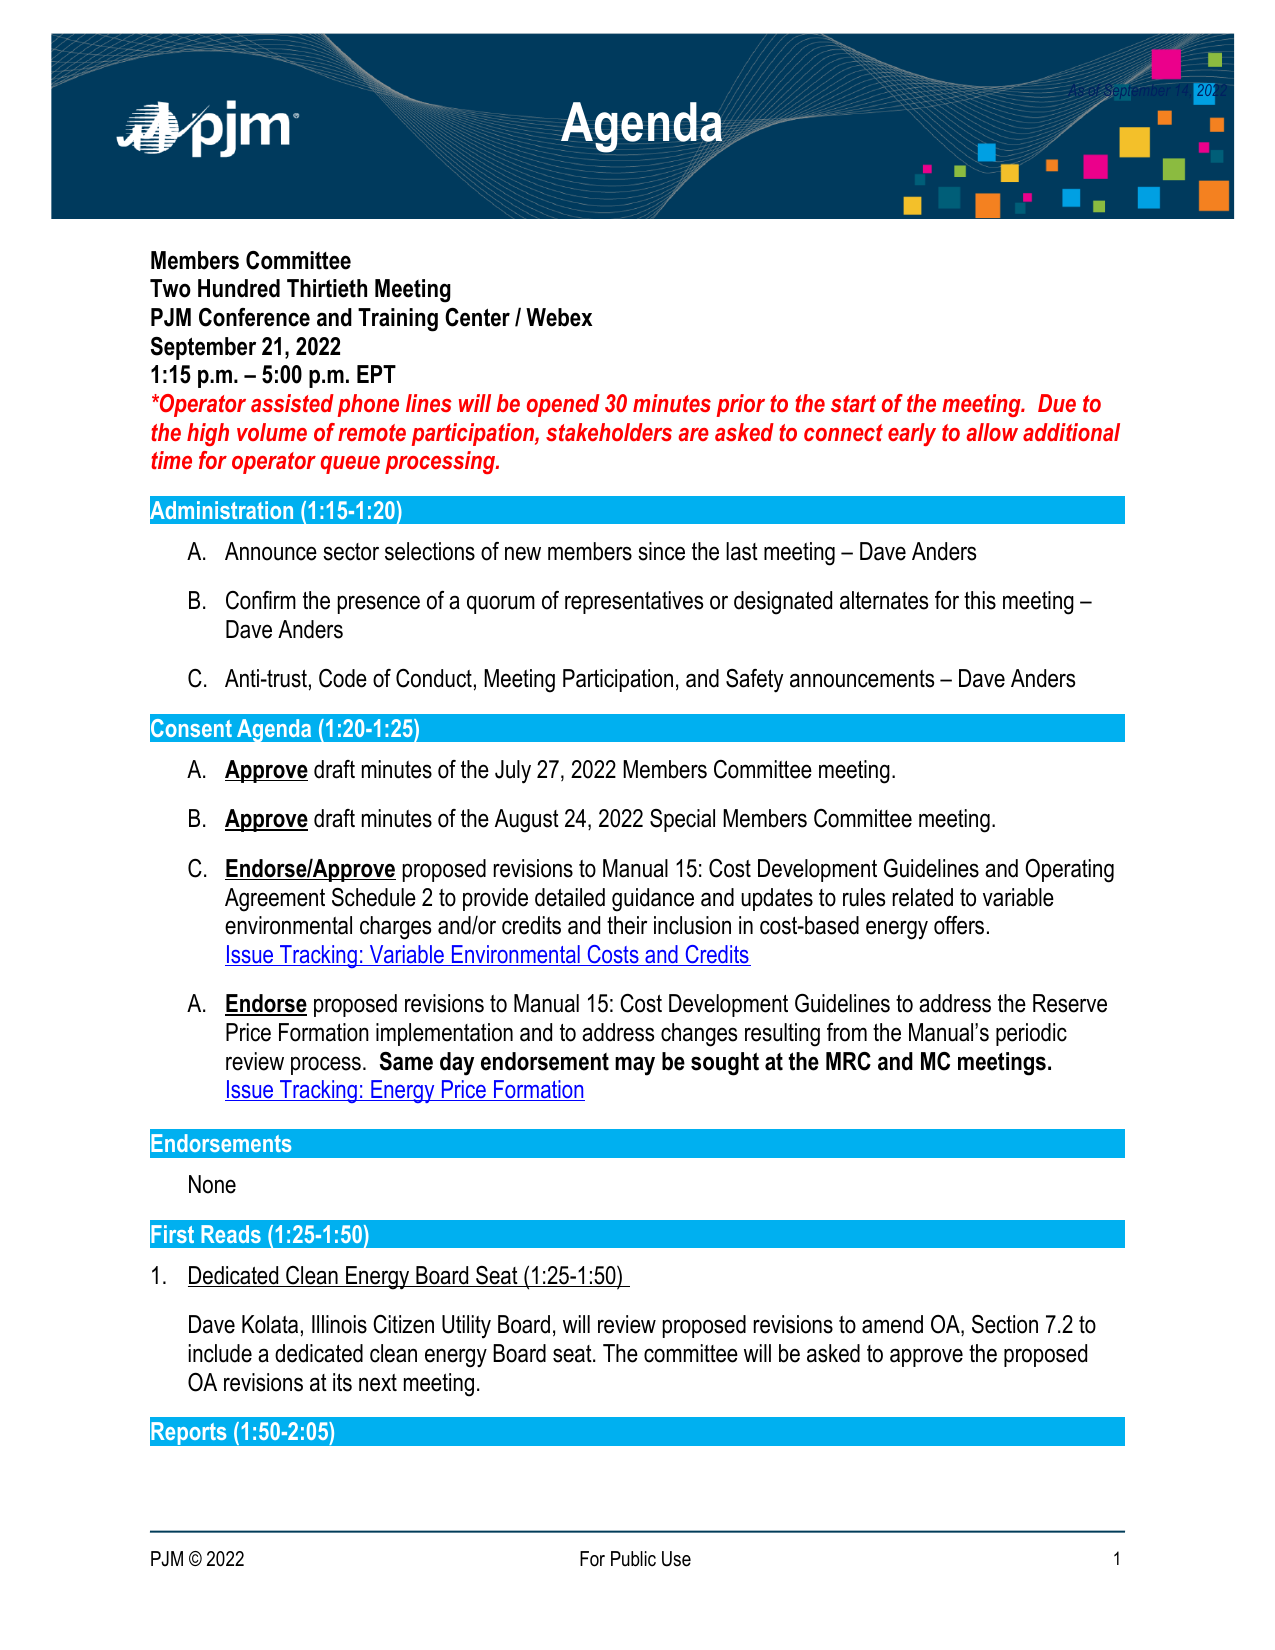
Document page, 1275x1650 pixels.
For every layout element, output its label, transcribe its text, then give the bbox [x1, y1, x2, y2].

subtitle First Reads (1:25-1:50) [150, 1220, 1125, 1248]
subtitle Dave Kolata, Illinois Citizen Utility Board, will review proposed revisions to amend OA, Section 7.2 to include a dedicated clean energy Board seat. The committee will be asked to approve the proposed OA revisions at its next meeting. [187, 1310, 1125, 1396]
text Issue Tracking: Variable Environmental Costs and Credits [225, 940, 1125, 968]
list Approve draft minutes of the July 27, 2022 Members Committee meeting. [187, 755, 1125, 784]
text Members Committee [150, 246, 1125, 274]
text Issue Tracking: Energy Price Formation [225, 1075, 1125, 1104]
text PJM Conference and Training Center / Webex [150, 303, 1125, 332]
subtitle Reports (1:50-2:05) [150, 1417, 1125, 1446]
text *Operator assisted phone lines will be opened 30 minutes prior to the start of the meeting. Due to the high volume of remote participation, stakeholders are asked to connect early to allow additional time for operator queue processing. [150, 389, 1125, 475]
list Approve draft minutes of the August 24, 2022 Special Members Committee meeting. [187, 804, 1125, 833]
subtitle Consent Agenda (1:20-1:25) [150, 714, 1125, 742]
text Two Hundred Thirtieth Meeting [150, 274, 1125, 303]
subtitle None [187, 1170, 1125, 1199]
list Endorse/Approve proposed revisions to Manual 15: Cost Development Guidelines and Operating Agreement Schedule 2 to provide detailed guidance and updates to rules related to variable environmental charges and/or credits and their inclusion in cost-based energy offers. [187, 854, 1125, 940]
list Announce sector selections of new members since the last meeting – Dave Anders [187, 537, 1125, 565]
subtitle Dedicated Clean Energy Board Seat (1:25-1:50) [150, 1261, 1125, 1289]
text September 21, 2022 [150, 332, 1125, 360]
list Anti-trust, Code of Conduct, Meeting Participation, and Safety announcements – Dave Anders [187, 664, 1125, 693]
text 1:15 p.m. – 5:00 p.m. EPT [150, 360, 1125, 389]
subtitle Administration (1:15-1:20) [150, 496, 1125, 524]
list Confirm the presence of a quorum of representatives or designated alternates for this meeting – Dave Anders [187, 586, 1125, 643]
subtitle Endorsements [150, 1129, 1125, 1158]
picture [51, 32, 1235, 219]
subtitle Endorse proposed revisions to Manual 15: Cost Development Guidelines to address the Reserve Price Formation implementation and to address changes resulting from the Manual’s periodic review process. Same day endorsement may be sought at the MRC and MC meetings. [187, 989, 1125, 1075]
